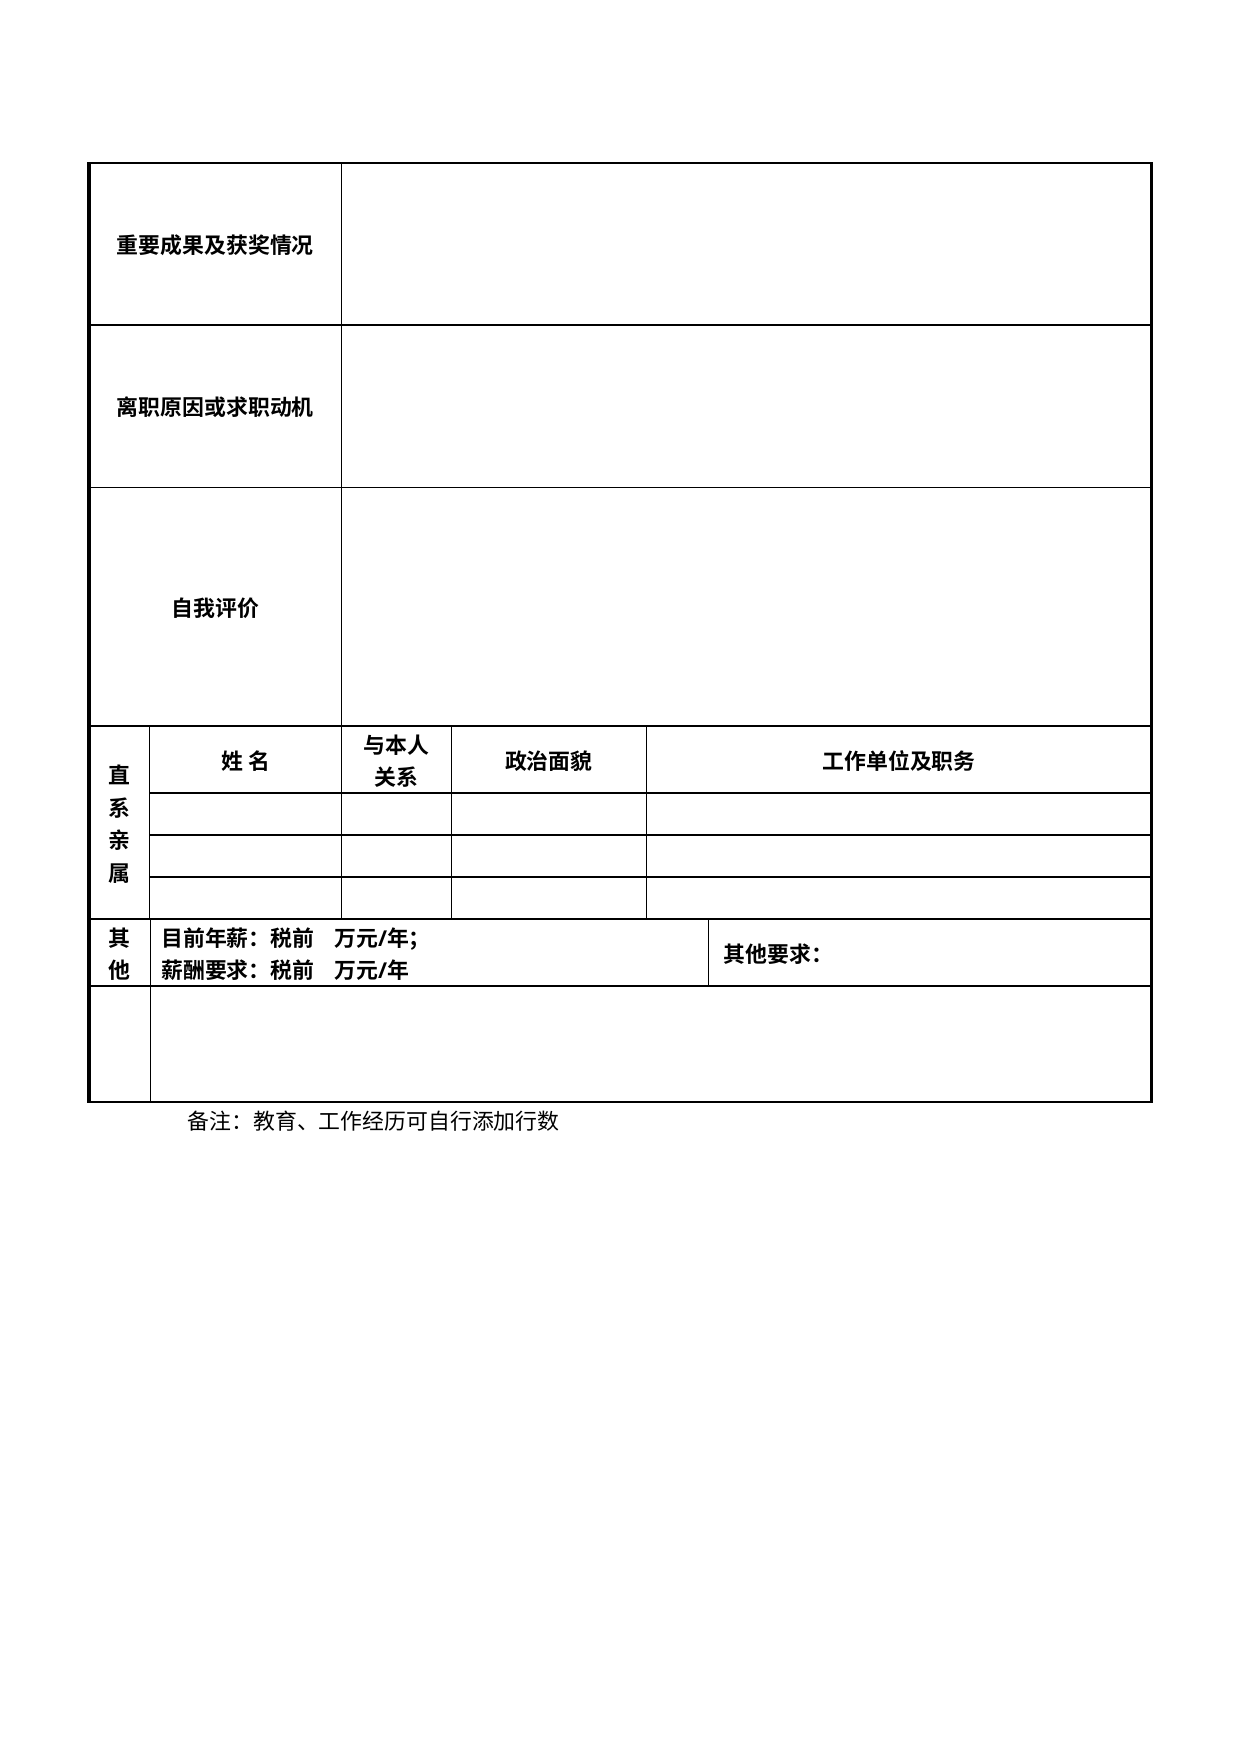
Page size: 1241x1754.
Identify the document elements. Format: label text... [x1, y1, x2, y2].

table_cell 重要成果及获奖情况 [91, 164, 341, 324]
table_cell [342, 164, 1150, 324]
table_cell [452, 836, 646, 876]
table_cell 政治面貌 [452, 727, 646, 792]
table_cell [647, 836, 1150, 876]
table_cell [342, 794, 451, 834]
table_cell [647, 878, 1150, 918]
table_cell 工作单位及职务 [647, 727, 1150, 792]
table_cell [150, 794, 341, 834]
table_cell [647, 794, 1150, 834]
table_cell [342, 488, 1150, 725]
table_cell [91, 987, 150, 1101]
table_cell [150, 878, 341, 918]
table_cell [150, 836, 341, 876]
table_cell 直系亲属 [91, 727, 149, 918]
table_cell [342, 326, 1150, 486]
table_cell [342, 836, 451, 876]
text 备注：教育、工作经历可自行添加行数 [187, 1103, 1053, 1136]
table_cell 自我评价 [91, 488, 341, 725]
table_cell 其他 [91, 920, 150, 985]
table_cell 其他要求： [709, 920, 1150, 985]
table_cell 离职原因或求职动机 [91, 326, 341, 486]
table_cell 姓 名 [150, 727, 341, 792]
table_cell [342, 878, 451, 918]
table_cell [452, 878, 646, 918]
table_cell [151, 987, 1150, 1101]
table_cell 与本人关系 [342, 727, 451, 792]
table_cell [452, 794, 646, 834]
table_cell 目前年薪：税前 万元/年； 薪酬要求：税前 万元/年 [151, 920, 708, 985]
